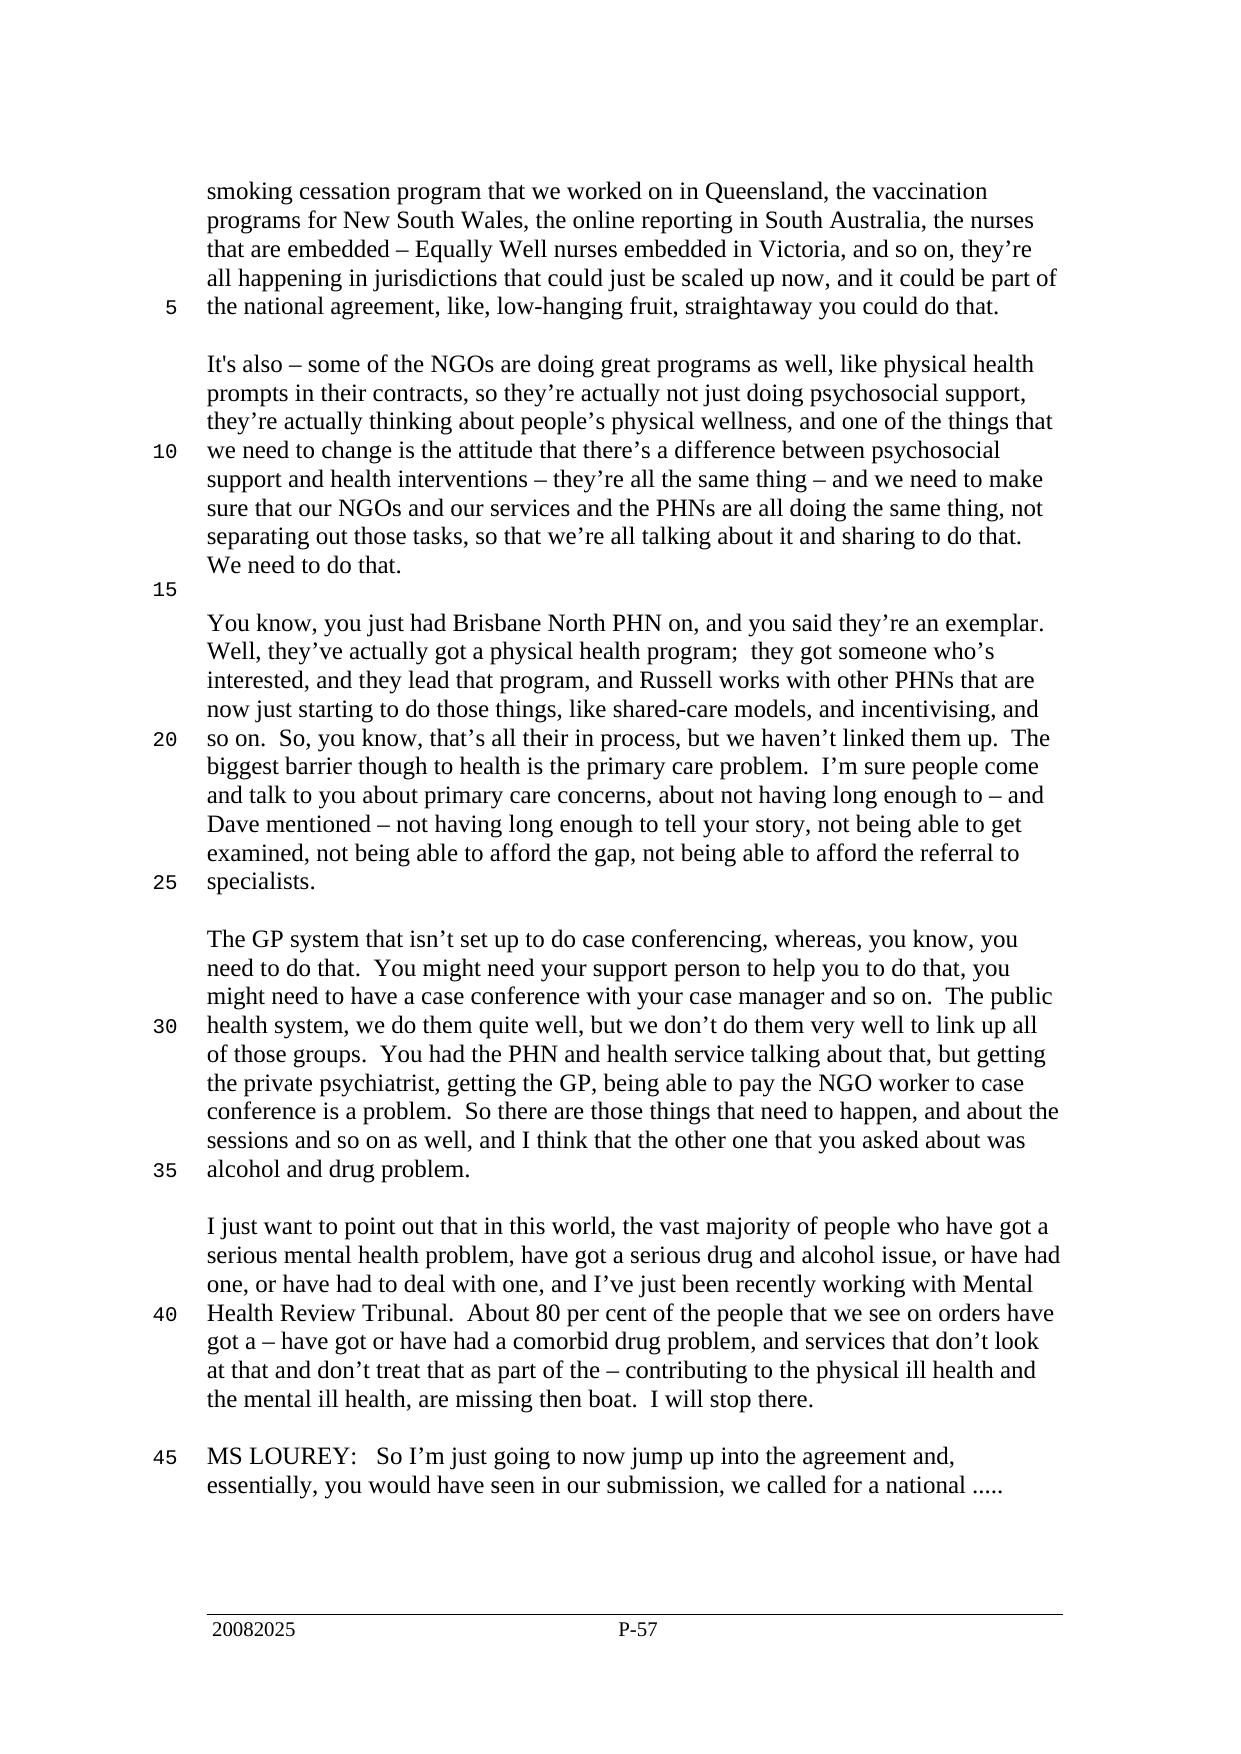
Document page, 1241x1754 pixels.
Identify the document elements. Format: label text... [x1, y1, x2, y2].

text smoking cessation program that we worked on in Queensland, the vaccination programs for New South Wales, the online reporting in South Australia, the nurses that are embedded – Equally Well nurses embedded in Victoria, and so on, they’re all happening in jurisdictions that could just be scaled up now, and it could be part of the national agreement, like, low-hanging fruit, straightaway you could do that. [207, 176, 1063, 320]
text You know, you just had Brisbane North PHN on, and you said they’re an exemplar. Well, they’ve actually got a physical health program; they got someone who’s interested, and they lead that program, and Russell works with other PHNs that are now just starting to do those things, like shared-care models, and incentivising, and so on. So, you know, that’s all their in process, but we haven’t linked them up. The biggest barrier though to health is the primary care problem. I’m sure people come and talk to you about primary care concerns, about not having long enough to – and Dave mentioned – not having long enough to tell your story, not being able to get examined, not being able to afford the gap, not being able to afford the referral to specialists. [207, 608, 1063, 895]
text MS LOUREY: So I’m just going to now jump up into the agreement and, essentially, you would have seen in our submission, we called for a national ..... [207, 1441, 1063, 1499]
text I just want to point out that in this world, the vast majority of people who have got a serious mental health problem, have got a serious drug and alcohol issue, or have had one, or have had to deal with one, and I’ve just been recently working with Mental Health Review Tribunal. About 80 per cent of the people that we see on orders have got a – have got or have had a comorbid drug problem, and services that don’t look at that and don’t treat that as part of the – contributing to the physical ill health and the mental ill health, are missing then boat. I will stop there. [207, 1211, 1063, 1413]
text The GP system that isn’t set up to do case conferencing, whereas, you know, you need to do that. You might need your support person to help you to do that, you might need to have a case conference with your case manager and so on. The public health system, we do them quite well, but we don’t do them very well to link up all of those groups. You had the PHN and health service talking about that, but getting the private psychiatrist, getting the GP, being able to pay the NGO worker to case conference is a problem. So there are those things that need to happen, and about the sessions and so on as well, and I think that the other one that you asked about was alcohol and drug problem. [207, 924, 1063, 1183]
text It's also – some of the NGOs are doing great programs as well, like physical health prompts in their contracts, so they’re actually not just doing psychosocial support, they’re actually thinking about people’s physical wellness, and one of the things that we need to change is the attitude that there’s a difference between psychosocial support and health interventions – they’re all the same thing – and we need to make sure that our NGOs and our services and the PHNs are all doing the same thing, not separating out those tasks, so that we’re all talking about it and sharing to do that. We need to do that. [207, 349, 1063, 579]
